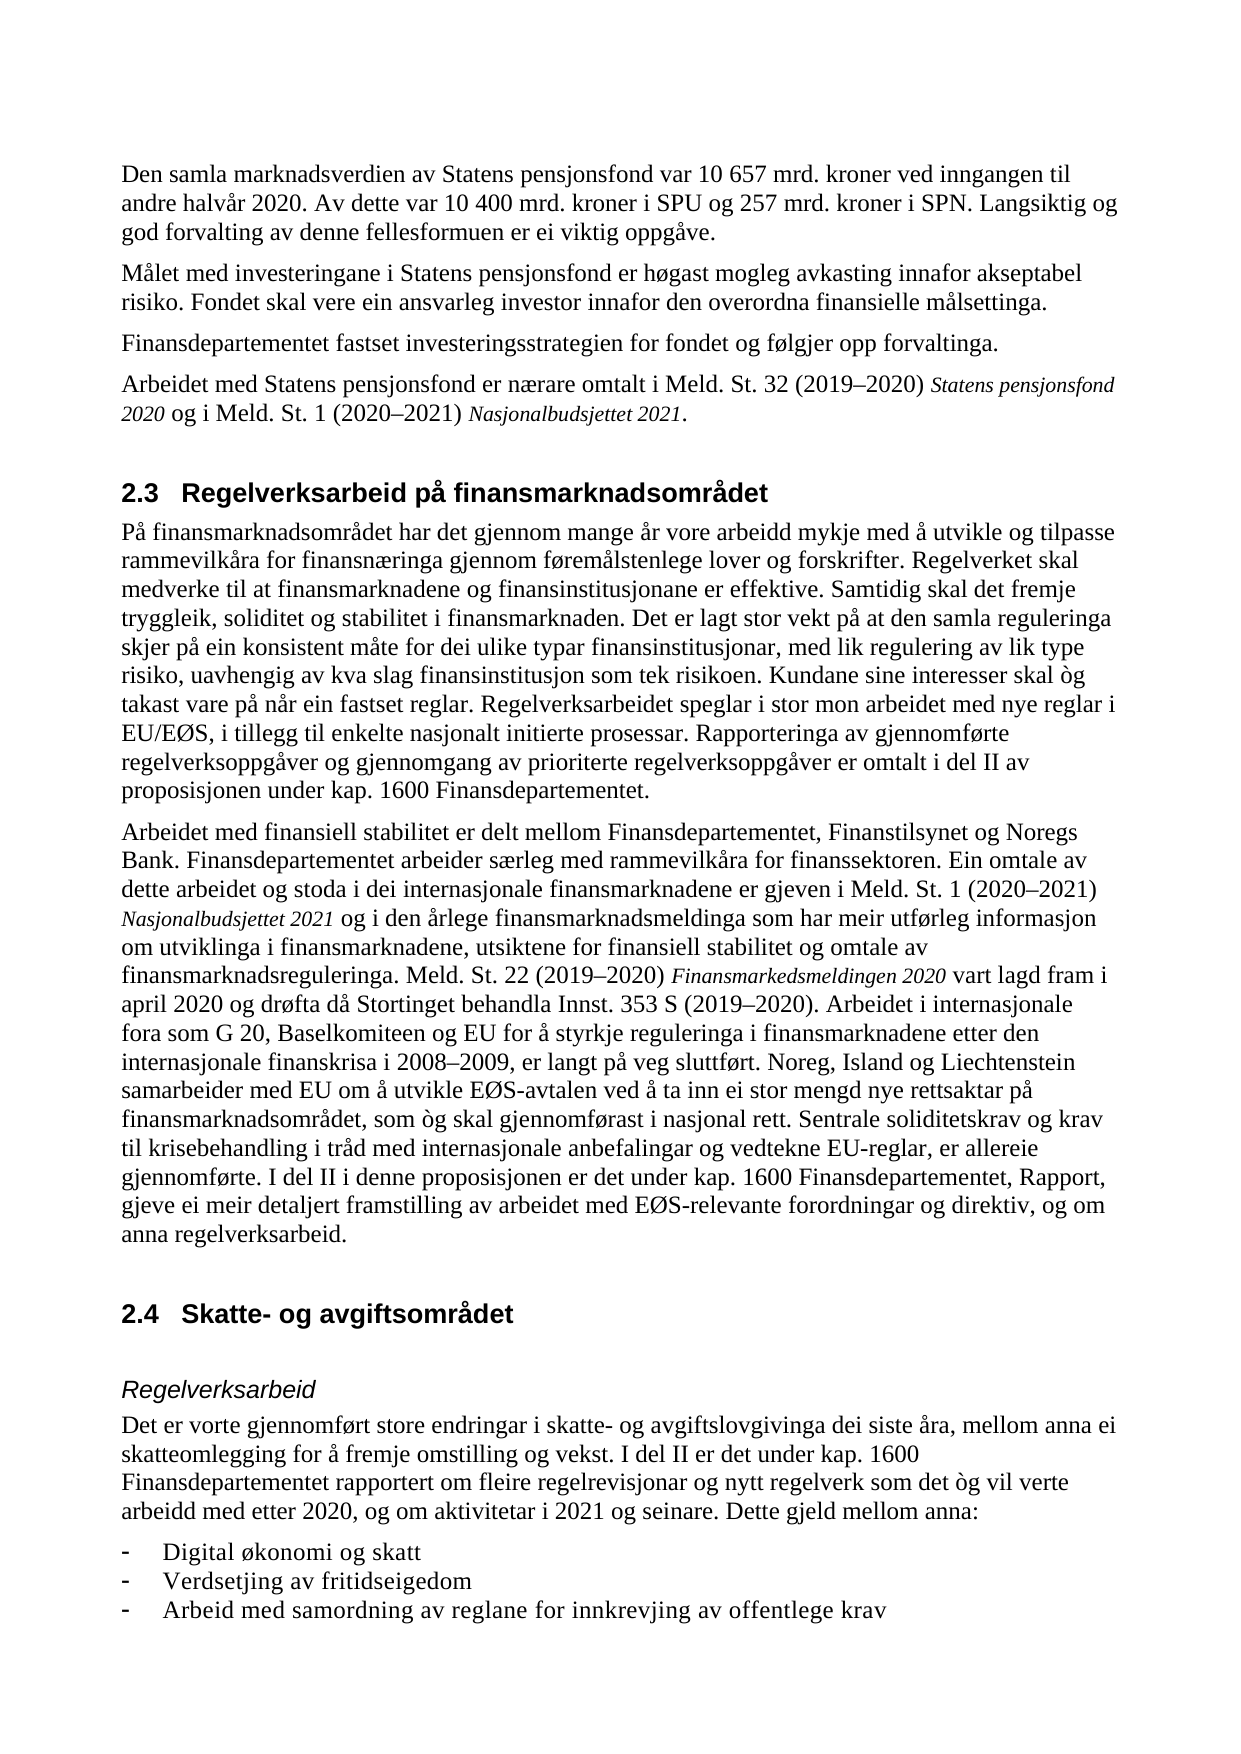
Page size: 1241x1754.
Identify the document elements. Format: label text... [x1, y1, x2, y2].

text Målet med investeringane i Statens pensjonsfond er høgast mogleg avkasting innafor akseptabel risiko. Fondet skal vere ein ansvarleg investor innafor den overordna finansielle målsettinga. [121, 258, 1119, 316]
list Verdsetjing av fritidseigedom [121, 1566, 1119, 1595]
text Det er vorte gjennomført store endringar i skatte- og avgiftslovgivinga dei siste åra, mellom anna ei skatteomlegging for å fremje omstilling og vekst. I del II er det under kap. 1600 Finansdepartementet rapportert om fleire regelrevisjonar og nytt regelverk som det òg vil verte arbeidd med etter 2020, og om aktivitetar i 2021 og seinare. Dette gjeld mellom anna: [121, 1410, 1119, 1525]
text Arbeidet med finansiell stabilitet er delt mellom Finansdepartementet, Finanstilsynet og Noregs Bank. Finansdepartementet arbeider særleg med rammevilkåra for finanssektoren. Ein omtale av dette arbeidet og stoda i dei internasjonale finansmarknadene er gjeven i Meld. St. 1 (2020–2021) Nasjonalbudsjettet 2021 og i den årlege finansmarknadsmeldinga som har meir utførleg informasjon om utviklinga i finansmarknadene, utsiktene for finansiell stabilitet og omtale av finansmarknadsreguleringa. Meld. St. 22 (2019–2020) Finansmarkedsmeldingen 2020 vart lagd fram i april 2020 og drøfta då Stortinget behandla Innst. 353 S (2019–2020). Arbeidet i internasjonale fora som G 20, Baselkomiteen og EU for å styrkje reguleringa i finansmarknadene etter den internasjonale finanskrisa i 2008–2009, er langt på veg sluttført. Noreg, Island og Liechtenstein samarbeider med EU om å utvikle EØS-avtalen ved å ta inn ei stor mengd nye rettsaktar på finansmarknadsområdet, som òg skal gjennomførast i nasjonal rett. Sentrale soliditetskrav og krav til krisebehandling i tråd med internasjonale anbefalingar og vedtekne EU-reglar, er allereie gjennomførte. I del II i denne proposisjonen er det under kap. 1600 Finansdepartementet, Rapport, gjeve ei meir detaljert framstilling av arbeidet med EØS-relevante forordningar og direktiv, og om anna regelverksarbeid. [121, 817, 1119, 1248]
text På finansmarknadsområdet har det gjennom mange år vore arbeidd mykje med å utvikle og tilpasse rammevilkåra for finansnæringa gjennom føremålstenlege lover og forskrifter. Regelverket skal medverke til at finansmarknadene og finansinstitusjonane er effektive. Samtidig skal det fremje tryggleik, soliditet og stabilitet i finansmarknaden. Det er lagt stor vekt på at den samla reguleringa skjer på ein konsistent måte for dei ulike typar finansinstitusjonar, med lik regulering av lik type risiko, uavhengig av kva slag finansinstitusjon som tek risikoen. Kundane sine interesser skal òg takast vare på når ein fastset reglar. Regelverksarbeidet speglar i stor mon arbeidet med nye reglar i EU/EØS, i tillegg til enkelte nasjonalt initierte prosessar. Rapporteringa av gjennomførte regelverksoppgåver og gjennomgang av prioriterte regelverksoppgåver er omtalt i del II av proposisjonen under kap. 1600 Finansdepartementet. [121, 517, 1119, 804]
subtitle Skatte- og avgiftsområdet [121, 1298, 1119, 1329]
text Regelverksarbeid [121, 1375, 1119, 1404]
list Digital økonomi og skatt [121, 1537, 1119, 1566]
text Finansdepartementet fastset investeringsstrategien for fondet og følgjer opp forvaltinga. [121, 328, 1119, 357]
text Arbeidet med Statens pensjonsfond er nærare omtalt i Meld. St. 32 (2019–2020) Statens pensjonsfond 2020 og i Meld. St. 1 (2020–2021) Nasjonalbudsjettet 2021. [121, 369, 1119, 427]
subtitle Regelverksarbeid på finansmarknadsområdet [121, 477, 1119, 508]
list Arbeid med samordning av reglane for innkrevjing av offentlege krav [121, 1595, 1119, 1624]
text Den samla marknadsverdien av Statens pensjonsfond var 10 657 mrd. kroner ved inngangen til andre halvår 2020. Av dette var 10 400 mrd. kroner i SPU og 257 mrd. kroner i SPN. Langsiktig og god forvalting av denne fellesformuen er ei viktig oppgåve. [121, 159, 1119, 246]
